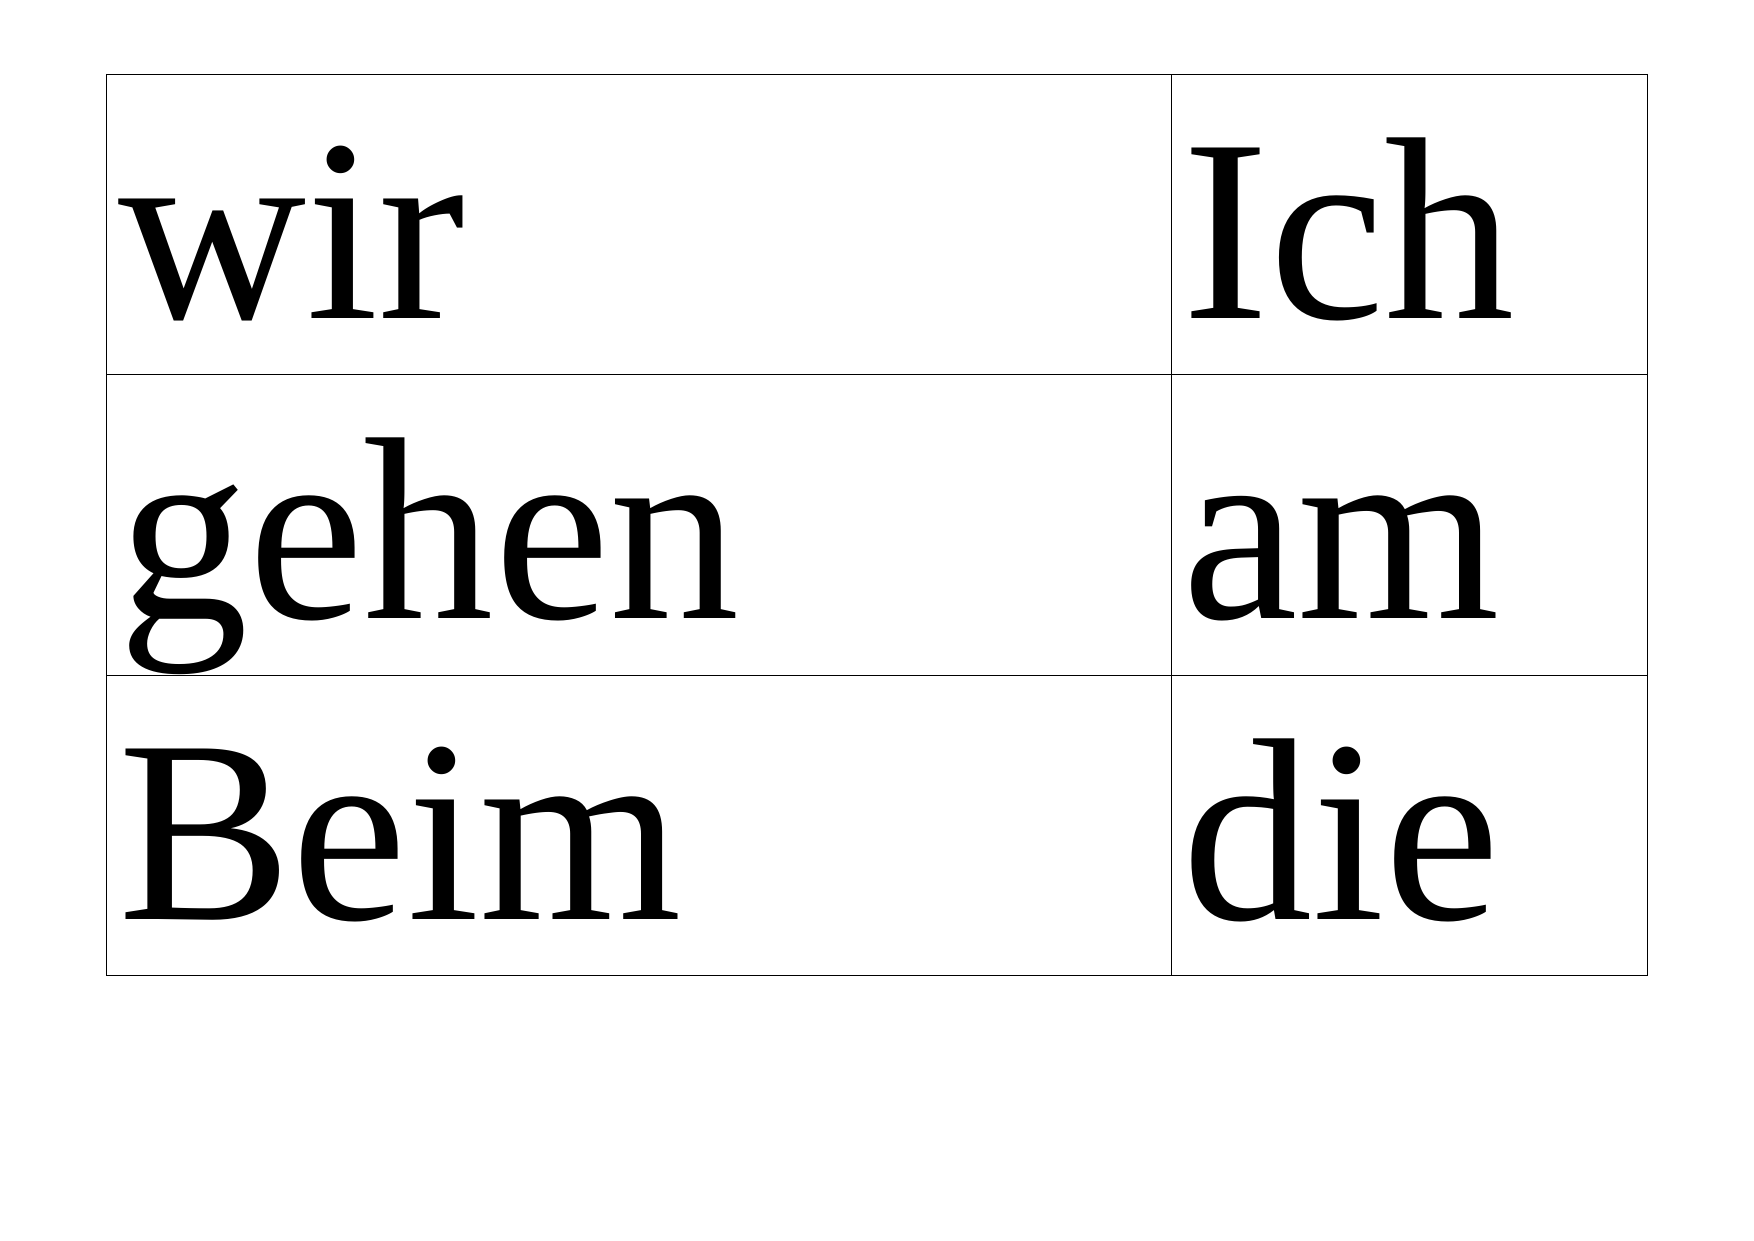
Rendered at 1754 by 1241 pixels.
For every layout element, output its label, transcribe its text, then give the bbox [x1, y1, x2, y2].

table_cell Beim Frühstück [107, 676, 1171, 975]
table_header wir [107, 75, 1171, 374]
table_cell am [1172, 375, 1647, 675]
table_header Ich [1172, 75, 1647, 374]
table_cell die [1172, 676, 1647, 975]
table_cell gehen [107, 375, 1171, 675]
